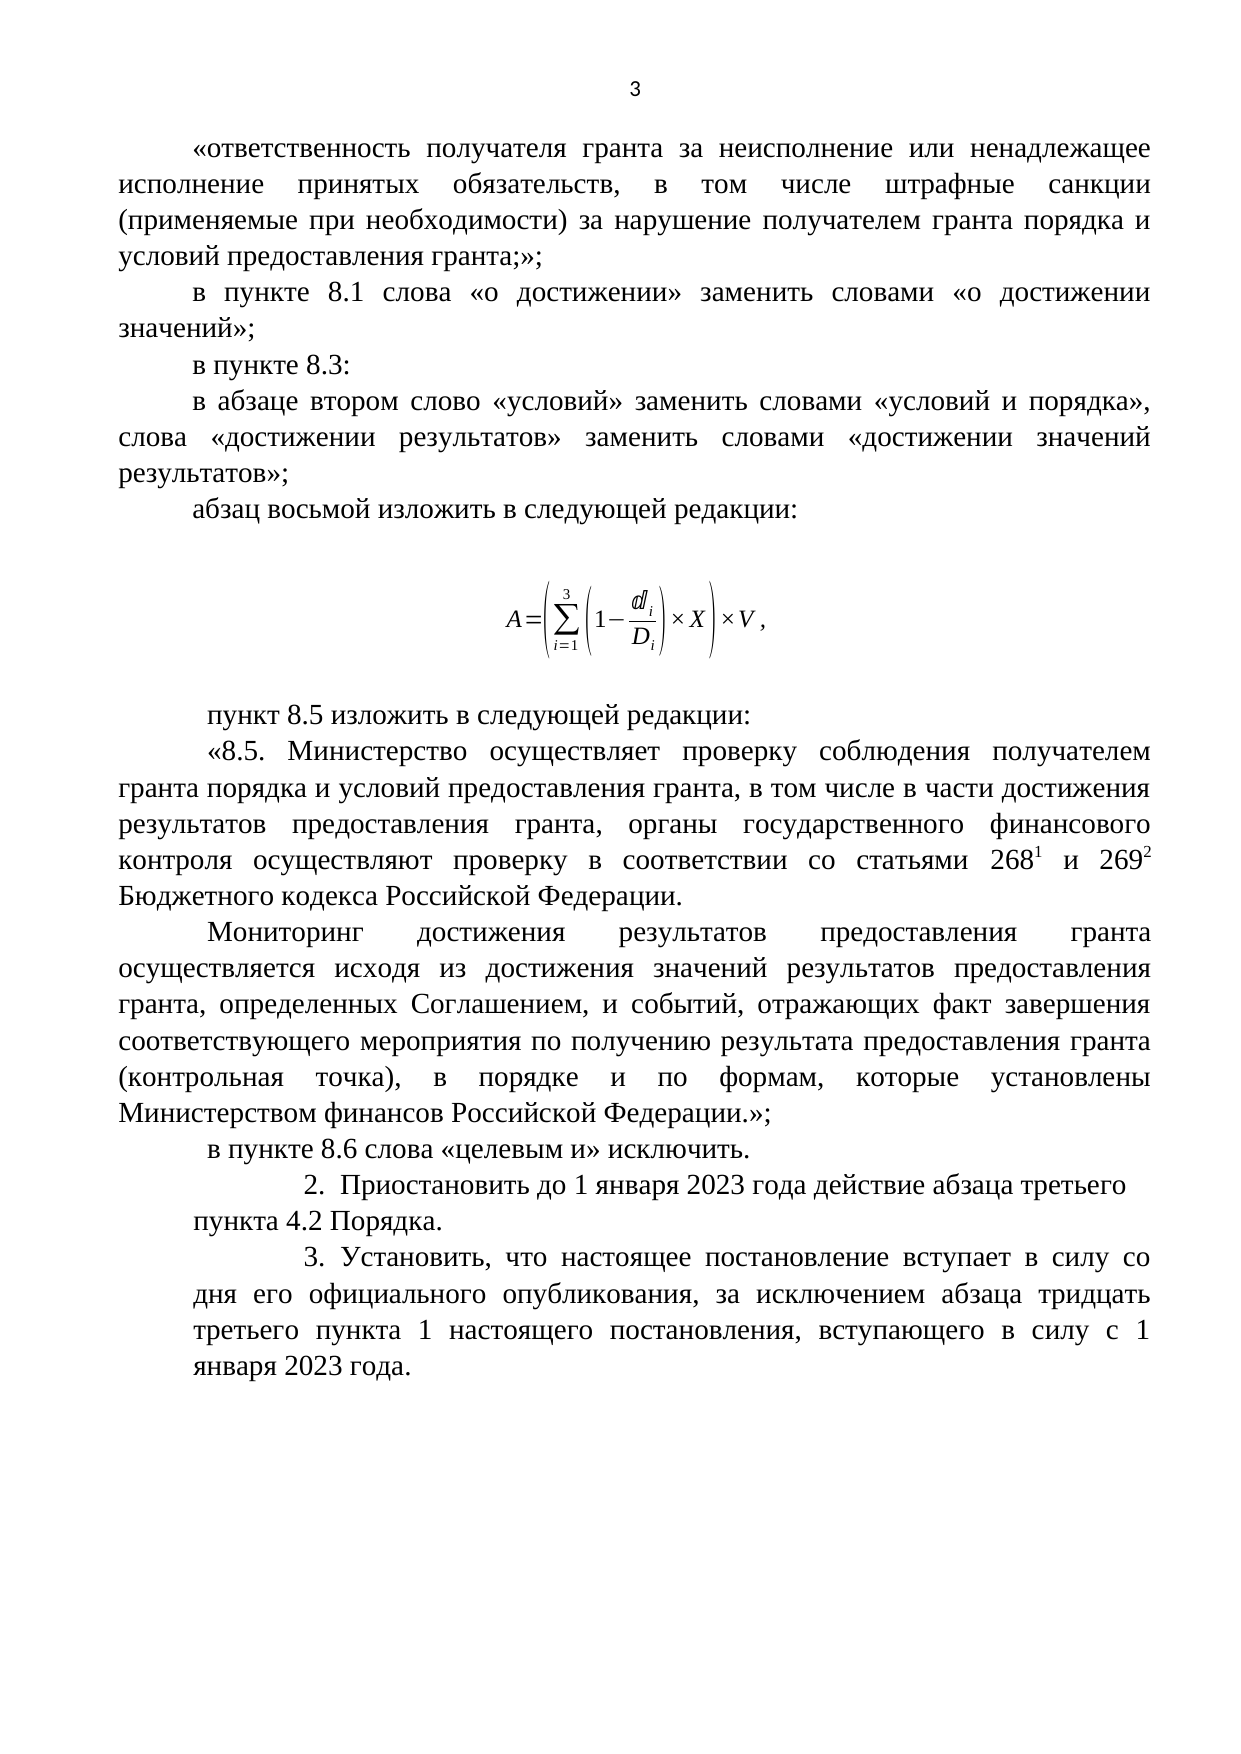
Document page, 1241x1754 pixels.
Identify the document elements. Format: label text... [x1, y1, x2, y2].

list Мониторинг достижения результатов предоставления гранта осуществляется исходя из достижения значений результатов предоставления гранта, определенных Соглашением, и событий, отражающих факт завершения соответствующего мероприятия по получению результата предоставления гранта (контрольная точка), в порядке и по формам, которые установлены Министерством финансов Российской Федерации.»; [118, 914, 1152, 1128]
list в пункте 8.1 слова «о достижении» заменить словами «о достижении значений»; [118, 274, 1152, 344]
list пункт 8.5 изложить в следующей редакции: [118, 697, 1152, 731]
list Приостановить до 1 января 2023 года действие абзаца третьего пункта 4.2 Порядка. [193, 1167, 1152, 1237]
list в пункте 8.6 слова «целевым и» исключить. [118, 1131, 1152, 1165]
list в абзаце втором слово «условий» заменить словами «условий и порядка», слова «достижении результатов» заменить словами «достижении значений результатов»; [118, 383, 1152, 489]
list «8.5. Министерство осуществляет проверку соблюдения получателем гранта порядка и условий предоставления гранта, в том числе в части достижения результатов предоставления гранта, органы государственного финансового контроля осуществляют проверку в соответствии со статьями 2681 и 2692 Бюджетного кодекса Российской Федерации. [118, 733, 1152, 912]
list абзац восьмой изложить в следующей редакции: [118, 491, 1152, 525]
list Установить, что настоящее постановление вступает в силу со дня его официального опубликования, за исключением абзаца тридцать третьего пункта 1 настоящего постановления, вступающего в силу с 1 января 2023 года. [193, 1239, 1152, 1382]
list «ответственность получателя гранта за неисполнение или ненадлежащее исполнение принятых обязательств, в том числе штрафные санкции (применяемые при необходимости) за нарушение получателем гранта порядка и условий предоставления гранта;»; [118, 130, 1152, 272]
list в пункте 8.3: [118, 347, 1152, 380]
